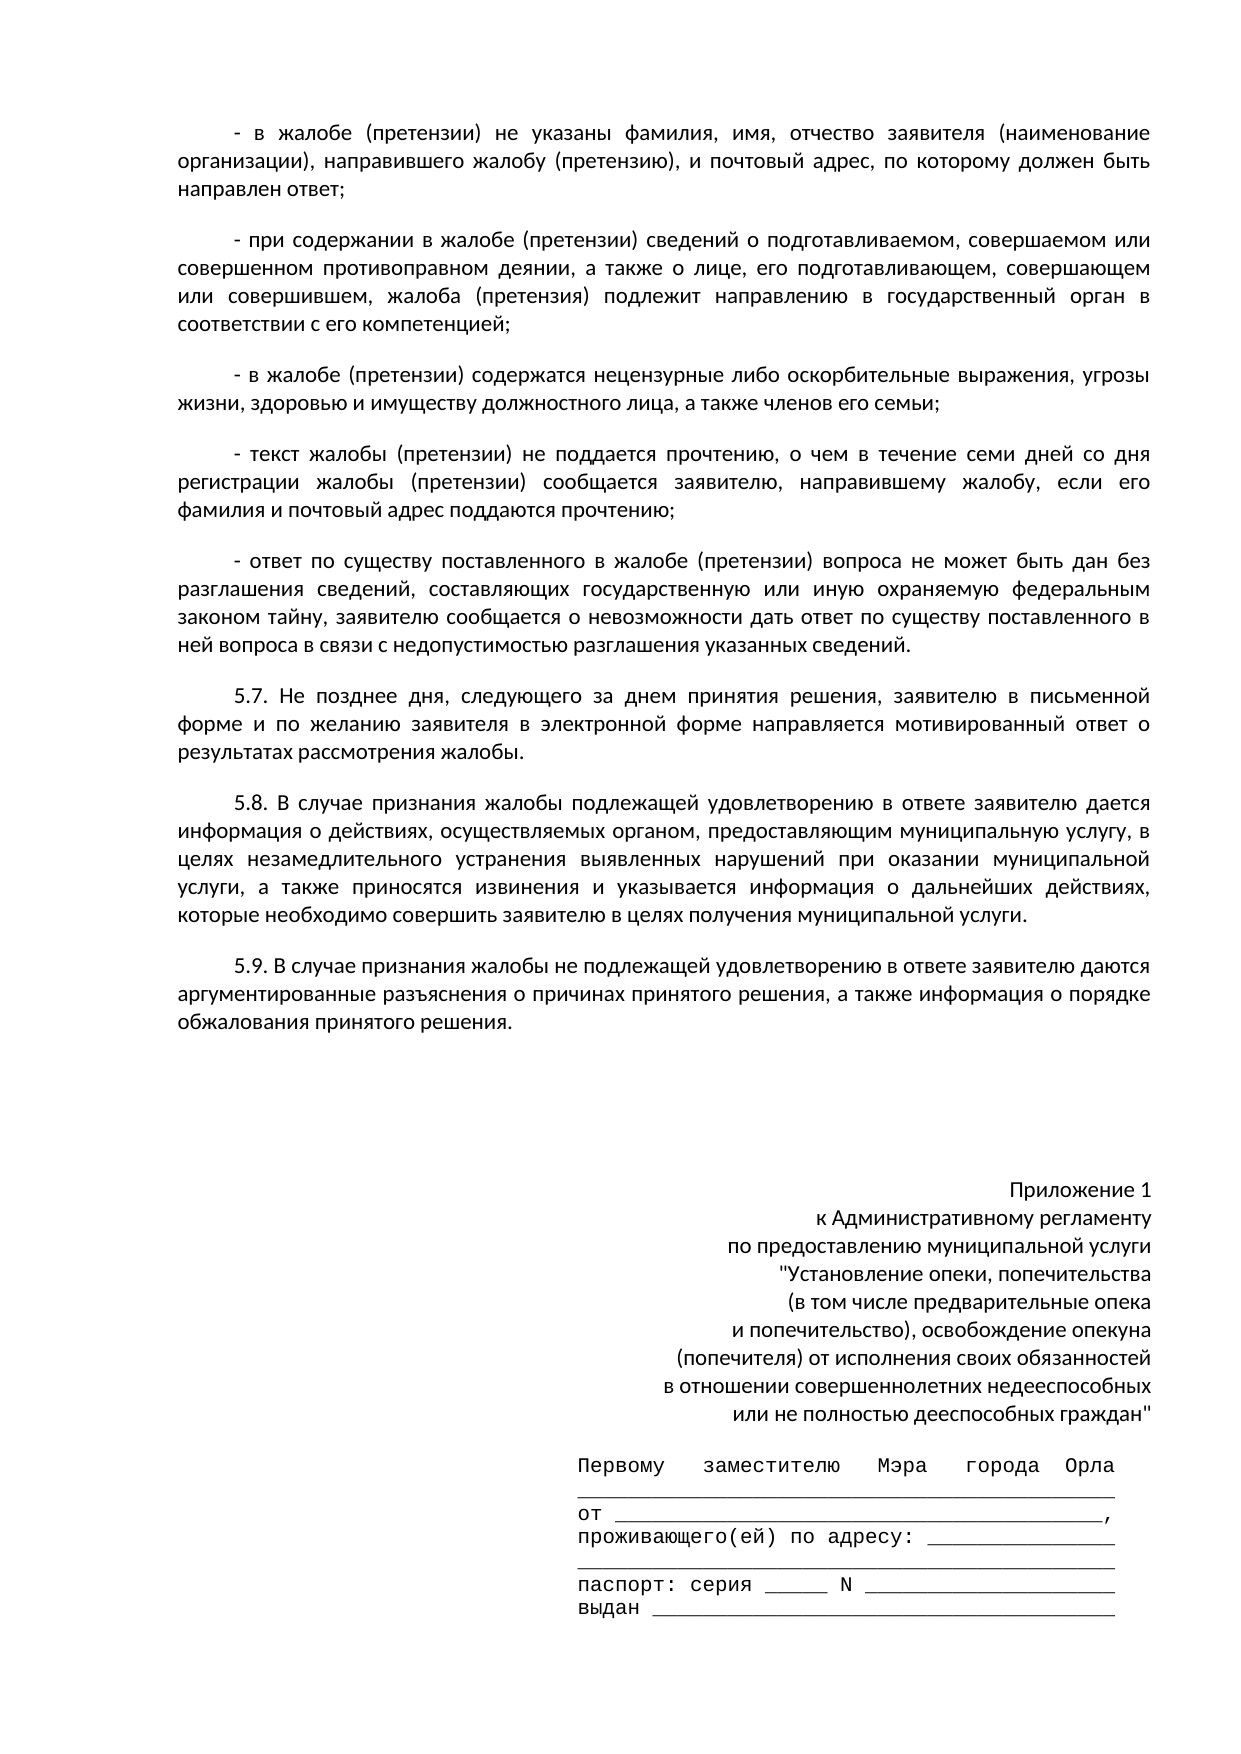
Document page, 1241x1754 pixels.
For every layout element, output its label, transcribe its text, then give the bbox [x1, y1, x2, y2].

text 5.7. Не позднее дня, следующего за днем принятия решения, заявителю в письменной форме и по желанию заявителя в электронной форме направляется мотивированный ответ о результатах рассмотрения жалобы. [177, 681, 1152, 765]
text ___________________________________________ [177, 1550, 1152, 1574]
text выдан _____________________________________ [177, 1597, 1152, 1621]
text - в жалобе (претензии) не указаны фамилия, имя, отчество заявителя (наименование организации), направившего жалобу (претензию), и почтовый адрес, по которому должен быть направлен ответ; [177, 118, 1152, 202]
text - в жалобе (претензии) содержатся нецензурные либо оскорбительные выражения, угрозы жизни, здоровью и имуществу должностного лица, а также членов его семьи; [177, 360, 1152, 416]
text - при содержании в жалобе (претензии) сведений о подготавливаемом, совершаемом или совершенном противоправном деянии, а также о лице, его подготавливающем, совершающем или совершившем, жалоба (претензия) подлежит направлению в государственный орган в соответствии с его компетенцией; [177, 225, 1152, 337]
text "Установление опеки, попечительства [177, 1259, 1152, 1287]
text (попечителя) от исполнения своих обязанностей [177, 1343, 1152, 1371]
text и попечительство), освобождение опекуна [177, 1315, 1152, 1343]
text Приложение 1 [177, 1175, 1152, 1203]
text - ответ по существу поставленного в жалобе (претензии) вопроса не может быть дан без разглашения сведений, составляющих государственную или иную охраняемую федеральным законом тайну, заявителю сообщается о невозможности дать ответ по существу поставленного в ней вопроса в связи с недопустимостью разглашения указанных сведений. [177, 546, 1152, 658]
text или не полностью дееспособных граждан" [177, 1399, 1152, 1427]
text по предоставлению муниципальной услуги [177, 1231, 1152, 1259]
text 5.8. В случае признания жалобы подлежащей удовлетворению в ответе заявителю дается информация о действиях, осуществляемых органом, предоставляющим муниципальную услугу, в целях незамедлительного устранения выявленных нарушений при оказании муниципальной услуги, а также приносятся извинения и указывается информация о дальнейших действиях, которые необходимо совершить заявителю в целях получения муниципальной услуги. [177, 788, 1152, 928]
text 5.9. В случае признания жалобы не подлежащей удовлетворению в ответе заявителю даются аргументированные разъяснения о причинах принятого решения, а также информация о порядке обжалования принятого решения. [177, 951, 1152, 1035]
text ___________________________________________ [177, 1479, 1152, 1503]
text - текст жалобы (претензии) не поддается прочтению, о чем в течение семи дней со дня регистрации жалобы (претензии) сообщается заявителю, направившему жалобу, если его фамилия и почтовый адрес поддаются прочтению; [177, 439, 1152, 523]
text к Административному регламенту [177, 1203, 1152, 1231]
text (в том числе предварительные опека [177, 1287, 1152, 1315]
text Первому заместителю Мэра города Орла [177, 1455, 1152, 1479]
text от _______________________________________, [177, 1503, 1152, 1526]
text в отношении совершеннолетних недееспособных [177, 1371, 1152, 1399]
text проживающего(ей) по адресу: _______________ [177, 1526, 1152, 1550]
text паспорт: серия _____ N ____________________ [177, 1574, 1152, 1597]
